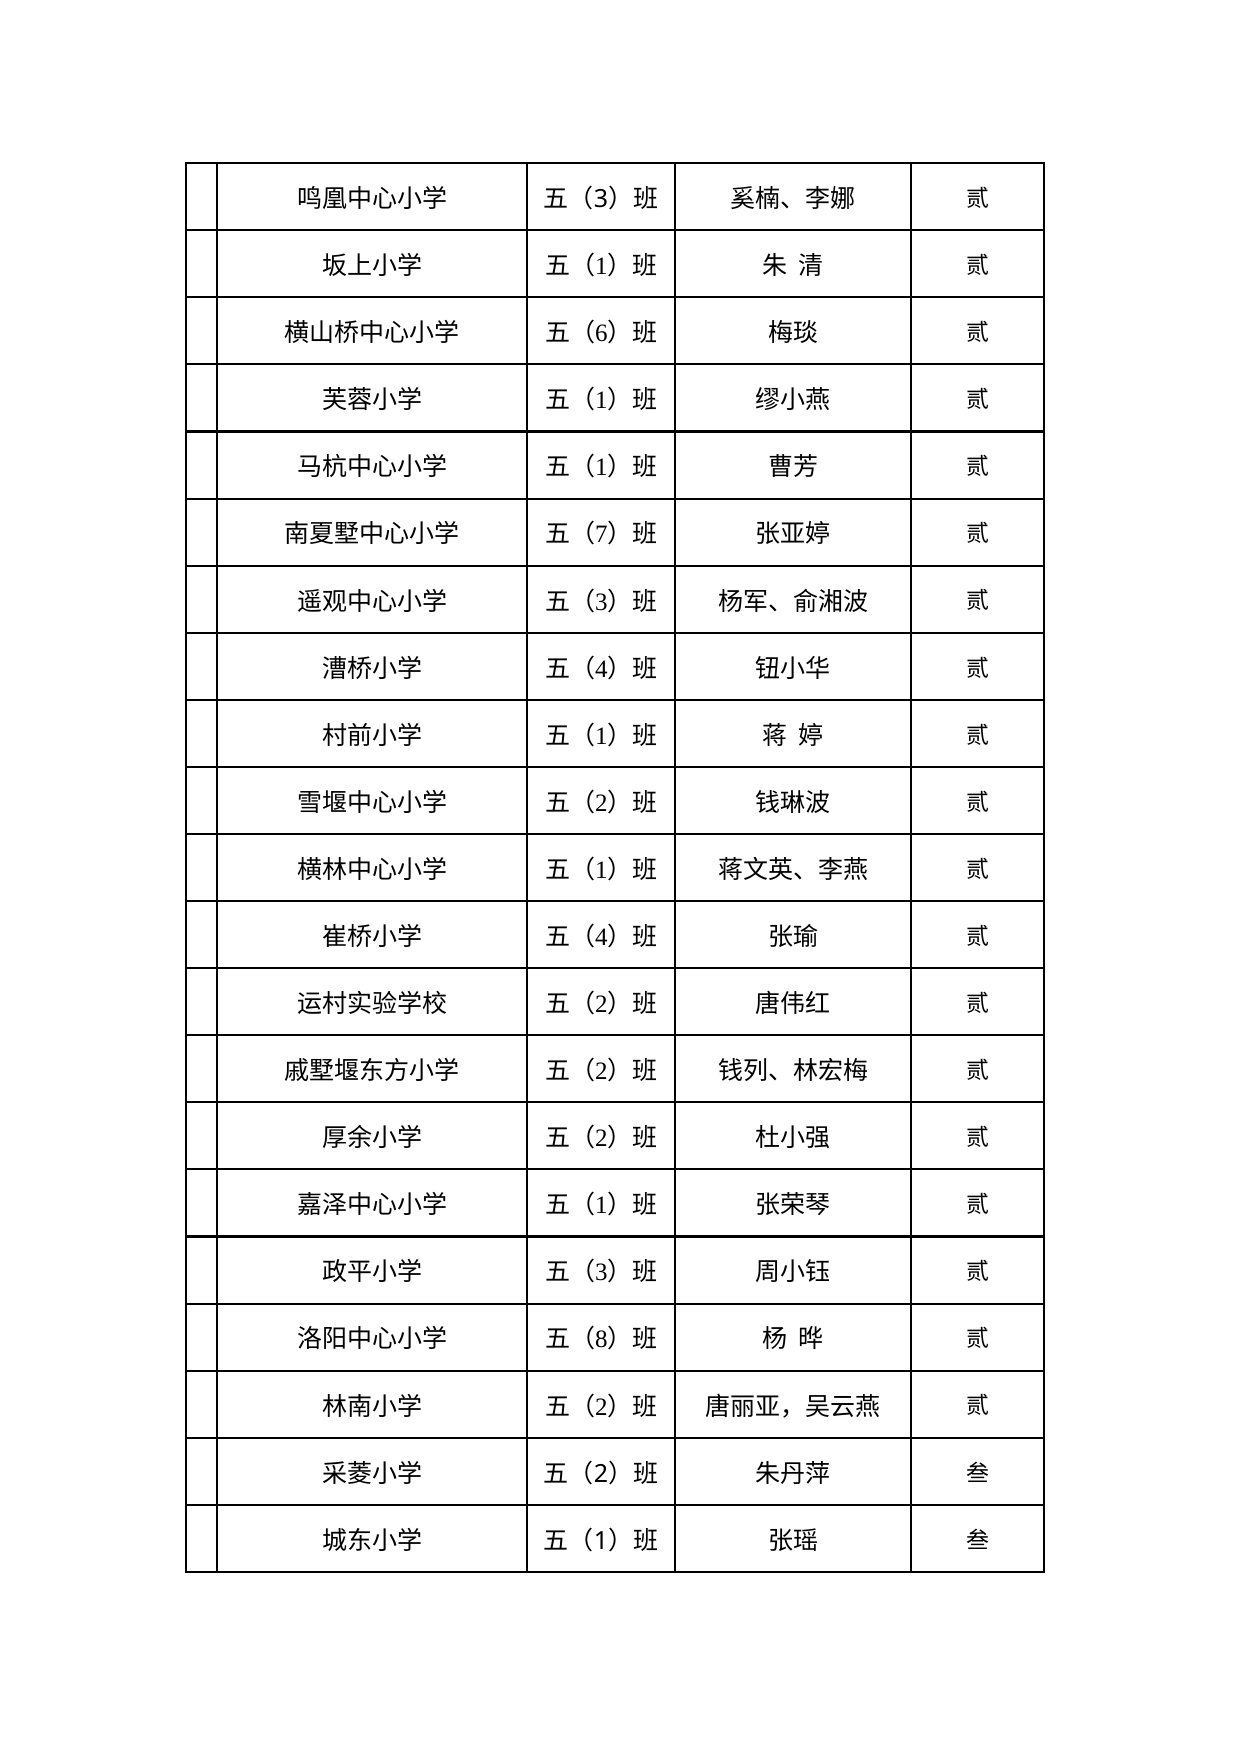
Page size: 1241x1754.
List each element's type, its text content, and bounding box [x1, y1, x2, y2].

table_cell 五（2）班 [528, 1036, 674, 1101]
table_cell 缪小燕 [676, 365, 910, 430]
table_cell 五（1）班 [528, 365, 674, 430]
table_cell 钱列、林宏梅 [676, 1036, 910, 1101]
table_cell 崔桥小学 [218, 902, 526, 967]
table_cell 五（4）班 [528, 902, 674, 967]
table_cell 张亚婷 [676, 500, 910, 564]
table_cell 马杭中心小学 [218, 433, 526, 497]
table_cell 张荣琴 [676, 1170, 910, 1235]
table_cell [187, 1372, 216, 1437]
table_cell 政平小学 [218, 1238, 526, 1302]
table_cell 贰 [912, 902, 1043, 967]
table_cell 五（2）班 [528, 969, 674, 1034]
table_cell 五（2）班 [528, 1103, 674, 1168]
table_cell 贰 [912, 433, 1043, 497]
table_cell 贰 [912, 969, 1043, 1034]
table_cell [187, 701, 216, 766]
table_cell [187, 1439, 216, 1504]
table_cell [187, 1103, 216, 1168]
table_cell [187, 433, 216, 497]
table_cell 五（2）班 [528, 1372, 674, 1437]
table_cell 杨 晔 [676, 1305, 910, 1369]
table_cell 五（1）班 [528, 835, 674, 900]
table_cell 戚墅堰东方小学 [218, 1036, 526, 1101]
table_cell 贰 [912, 835, 1043, 900]
table_cell 五（8）班 [528, 1305, 674, 1369]
table_cell 五（6）班 [528, 298, 674, 363]
table_cell 五（7）班 [528, 500, 674, 564]
table_cell 贰 [912, 1103, 1043, 1168]
table_cell [187, 298, 216, 363]
table_cell 南夏墅中心小学 [218, 500, 526, 564]
table_cell 贰 [912, 567, 1043, 632]
table_cell 叁 [912, 1506, 1043, 1571]
table_cell 曹芳 [676, 433, 910, 497]
table_cell 贰 [912, 1170, 1043, 1235]
table_cell 五（2）班 [528, 768, 674, 833]
table_cell [187, 1036, 216, 1101]
table_cell 五（1）班 [528, 1170, 674, 1235]
table_cell 采菱小学 [218, 1439, 526, 1504]
table_cell [187, 768, 216, 833]
table_cell 五（1）班 [528, 1506, 674, 1571]
table_cell [187, 365, 216, 430]
table_cell 五（1）班 [528, 433, 674, 497]
table_cell 村前小学 [218, 701, 526, 766]
table_cell 唐伟红 [676, 969, 910, 1034]
table_cell 运村实验学校 [218, 969, 526, 1034]
table_cell 厚余小学 [218, 1103, 526, 1168]
table_cell 周小钰 [676, 1238, 910, 1302]
table_cell 城东小学 [218, 1506, 526, 1571]
table_cell 五（3）班 [528, 164, 674, 229]
table_cell 贰 [912, 768, 1043, 833]
table_cell 洛阳中心小学 [218, 1305, 526, 1369]
table_cell 叁 [912, 1439, 1043, 1504]
table_cell 贰 [912, 1305, 1043, 1369]
table_cell 雪堰中心小学 [218, 768, 526, 833]
table_cell 贰 [912, 701, 1043, 766]
table_cell [187, 902, 216, 967]
table_cell [187, 231, 216, 296]
table_cell 贰 [912, 365, 1043, 430]
table_cell 唐丽亚，吴云燕 [676, 1372, 910, 1437]
table_cell 钮小华 [676, 634, 910, 699]
table_cell 蒋 婷 [676, 701, 910, 766]
table_cell 朱丹萍 [676, 1439, 910, 1504]
table_cell 五（1）班 [528, 701, 674, 766]
table_cell 五（3）班 [528, 1238, 674, 1302]
table_cell [187, 567, 216, 632]
table_cell [187, 835, 216, 900]
table_cell 鸣凰中心小学 [218, 164, 526, 229]
table_cell 蒋文英、李燕 [676, 835, 910, 900]
table_cell 五（1）班 [528, 231, 674, 296]
table_cell [187, 1506, 216, 1571]
table_cell 嘉泽中心小学 [218, 1170, 526, 1235]
table_cell 杜小强 [676, 1103, 910, 1168]
table_cell 贰 [912, 1036, 1043, 1101]
table_cell 奚楠、李娜 [676, 164, 910, 229]
table_cell 贰 [912, 634, 1043, 699]
table_cell 漕桥小学 [218, 634, 526, 699]
table_cell [187, 1238, 216, 1302]
table_cell 五（2）班 [528, 1439, 674, 1504]
table_cell 坂上小学 [218, 231, 526, 296]
table_cell 横林中心小学 [218, 835, 526, 900]
table_cell 贰 [912, 164, 1043, 229]
table_cell 贰 [912, 231, 1043, 296]
table_cell 张瑶 [676, 1506, 910, 1571]
table_cell 遥观中心小学 [218, 567, 526, 632]
table_cell 五（4）班 [528, 634, 674, 699]
table_cell [187, 500, 216, 564]
table_cell 五（3）班 [528, 567, 674, 632]
table_cell 芙蓉小学 [218, 365, 526, 430]
table_cell [187, 1305, 216, 1369]
table_cell 贰 [912, 500, 1043, 564]
table_cell 横山桥中心小学 [218, 298, 526, 363]
table_cell 贰 [912, 1372, 1043, 1437]
table_cell 贰 [912, 1238, 1043, 1302]
table_cell [187, 969, 216, 1034]
table_cell 梅琰 [676, 298, 910, 363]
table_cell [187, 164, 216, 229]
table_cell 张瑜 [676, 902, 910, 967]
table_cell 杨军、俞湘波 [676, 567, 910, 632]
table_cell 朱 清 [676, 231, 910, 296]
table_cell [187, 634, 216, 699]
table_cell 林南小学 [218, 1372, 526, 1437]
table_cell [187, 1170, 216, 1235]
table_cell 贰 [912, 298, 1043, 363]
table_cell 钱琳波 [676, 768, 910, 833]
